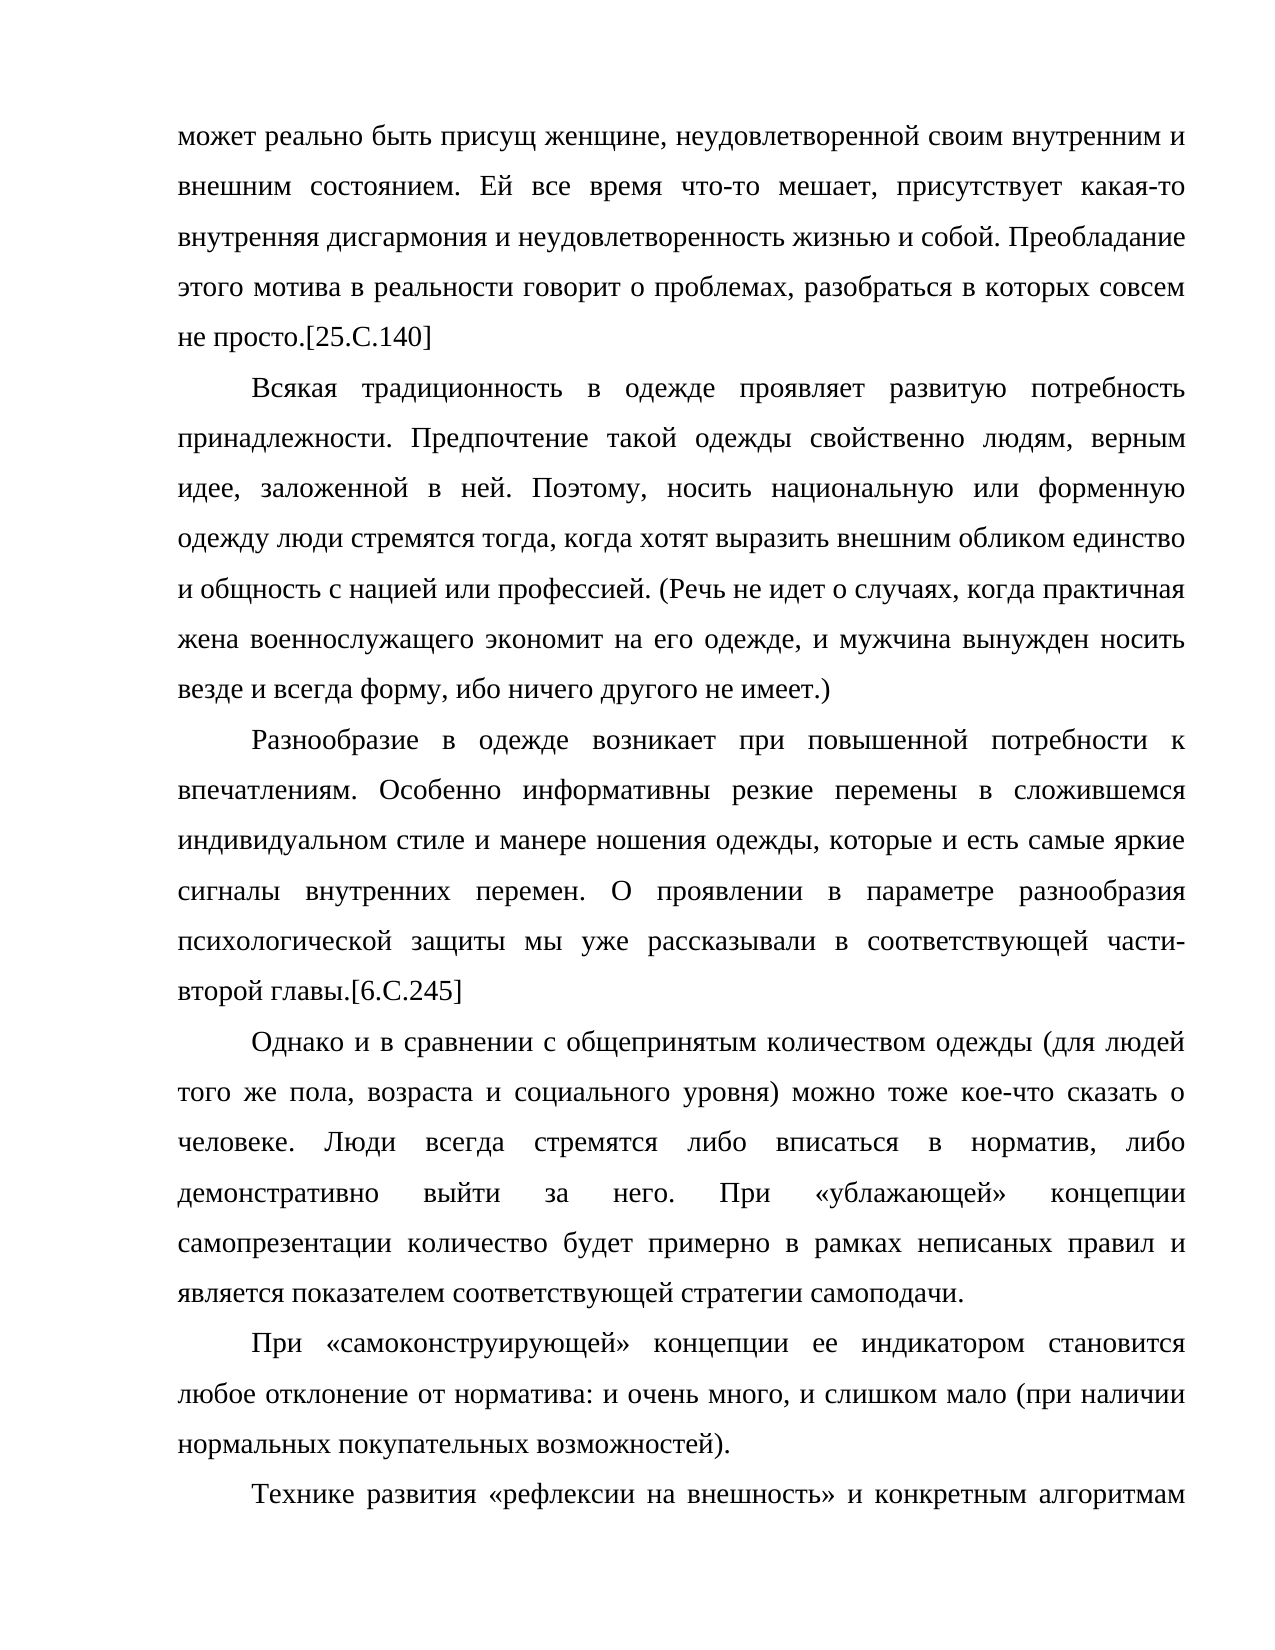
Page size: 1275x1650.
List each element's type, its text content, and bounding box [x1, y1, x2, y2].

text Однако и в сравнении с общепринятым количеством одежды (для людей того же пола, возраста и социального уровня) можно тоже кое-что сказать о человеке. Люди всегда стремятся либо вписаться в норматив, либо демонстративно выйти за него. При «ублажающей» концепции самопрезентации количество будет примерно в рамках неписаных правил и является показателем соответствующей стратегии самоподачи. [177, 1024, 1186, 1309]
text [177, 118, 1186, 353]
text Разнообразие в одежде возникает при повышенной потребности к впечатлениям. Особенно информативны резкие перемены в сложившемся индивидуальном стиле и манере ношения одежды, которые и есть самые яркие сигналы внутренних перемен. О проявлении в параметре разнообразия психологической защиты мы уже рассказывали в соответствующей части-второй главы.[6.C.245] [177, 722, 1186, 1007]
text При «самоконструирующей» концепции ее индикатором становится любое отклонение от норматива: и очень много, и слишком мало (при наличии нормальных покупательных возможностей). [177, 1326, 1186, 1460]
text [177, 1477, 1186, 1510]
text Всякая традиционность в одежде проявляет развитую потребность принадлежности. Предпочтение такой одежды свойственно людям, верным идее, заложенной в ней. Поэтому, носить национальную или форменную одежду люди стремятся тогда, когда хотят выразить внешним обликом единство и общность с нацией или профессией. (Речь не идет о случаях, когда практичная жена военнослужащего экономит на его одежде, и мужчина вынужден носить везде и всегда форму, ибо ничего другого не имеет.) [177, 370, 1186, 705]
